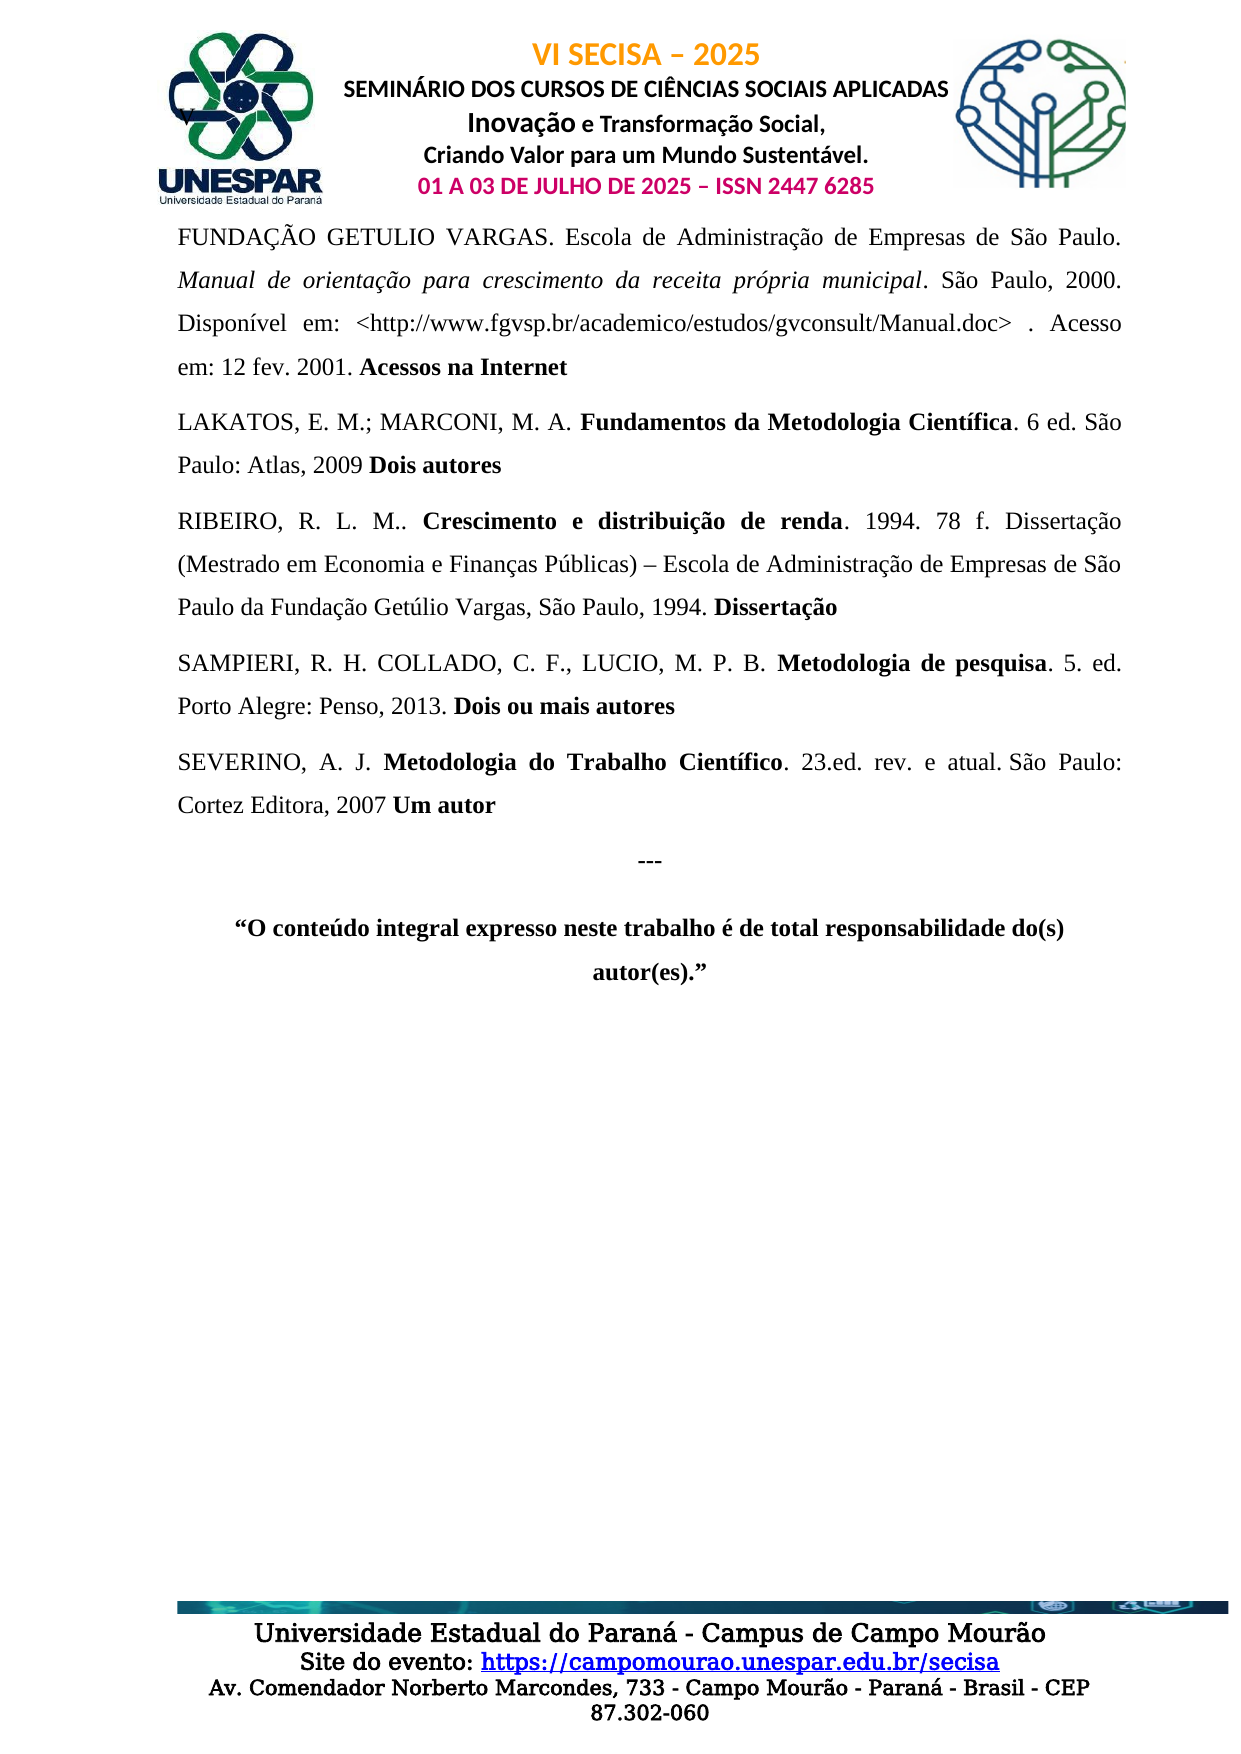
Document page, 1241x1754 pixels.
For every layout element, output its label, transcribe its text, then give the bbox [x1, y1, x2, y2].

text LAKATOS, E. M.; MARCONI, M. A. Fundamentos da Metodologia Científica. 6 ed. São Paulo: Atlas, 2009 Dois autores [177, 407, 1122, 479]
picture [953, 30, 1126, 190]
text FUNDAÇÃO GETULIO VARGAS. Escola de Administração de Empresas de São Paulo. Manual de orientação para crescimento da receita própria municipal. São Paulo, 2000. Disponível em: <http://www.fgvsp.br/academico/estudos/gvconsult/Manual.doc> . Acesso em: 12 fev. 2001. Acessos na Internet [177, 222, 1122, 380]
text SEVERINO, A. J. Metodologia do Trabalho Científico. 23.ed. rev. e atual. São Paulo: Cortez Editora, 2007 Um autor [177, 747, 1122, 818]
text --- [177, 845, 1122, 874]
picture [157, 30, 324, 205]
picture [177, 1601, 1229, 1614]
text “O conteúdo integral expresso neste trabalho é de total responsabilidade do(s) autor(es).” [177, 913, 1122, 985]
text SAMPIERI, R. H. COLLADO, C. F., LUCIO, M. P. B. Metodologia de pesquisa. 5. ed. Porto Alegre: Penso, 2013. Dois ou mais autores [177, 648, 1122, 720]
text RIBEIRO, R. L. M.. Crescimento e distribuição de renda. 1994. 78 f. Dissertação (Mestrado em Economia e Finanças Públicas) – Escola de Administração de Empresas de São Paulo da Fundação Getúlio Vargas, São Paulo, 1994. Dissertação [177, 506, 1122, 621]
